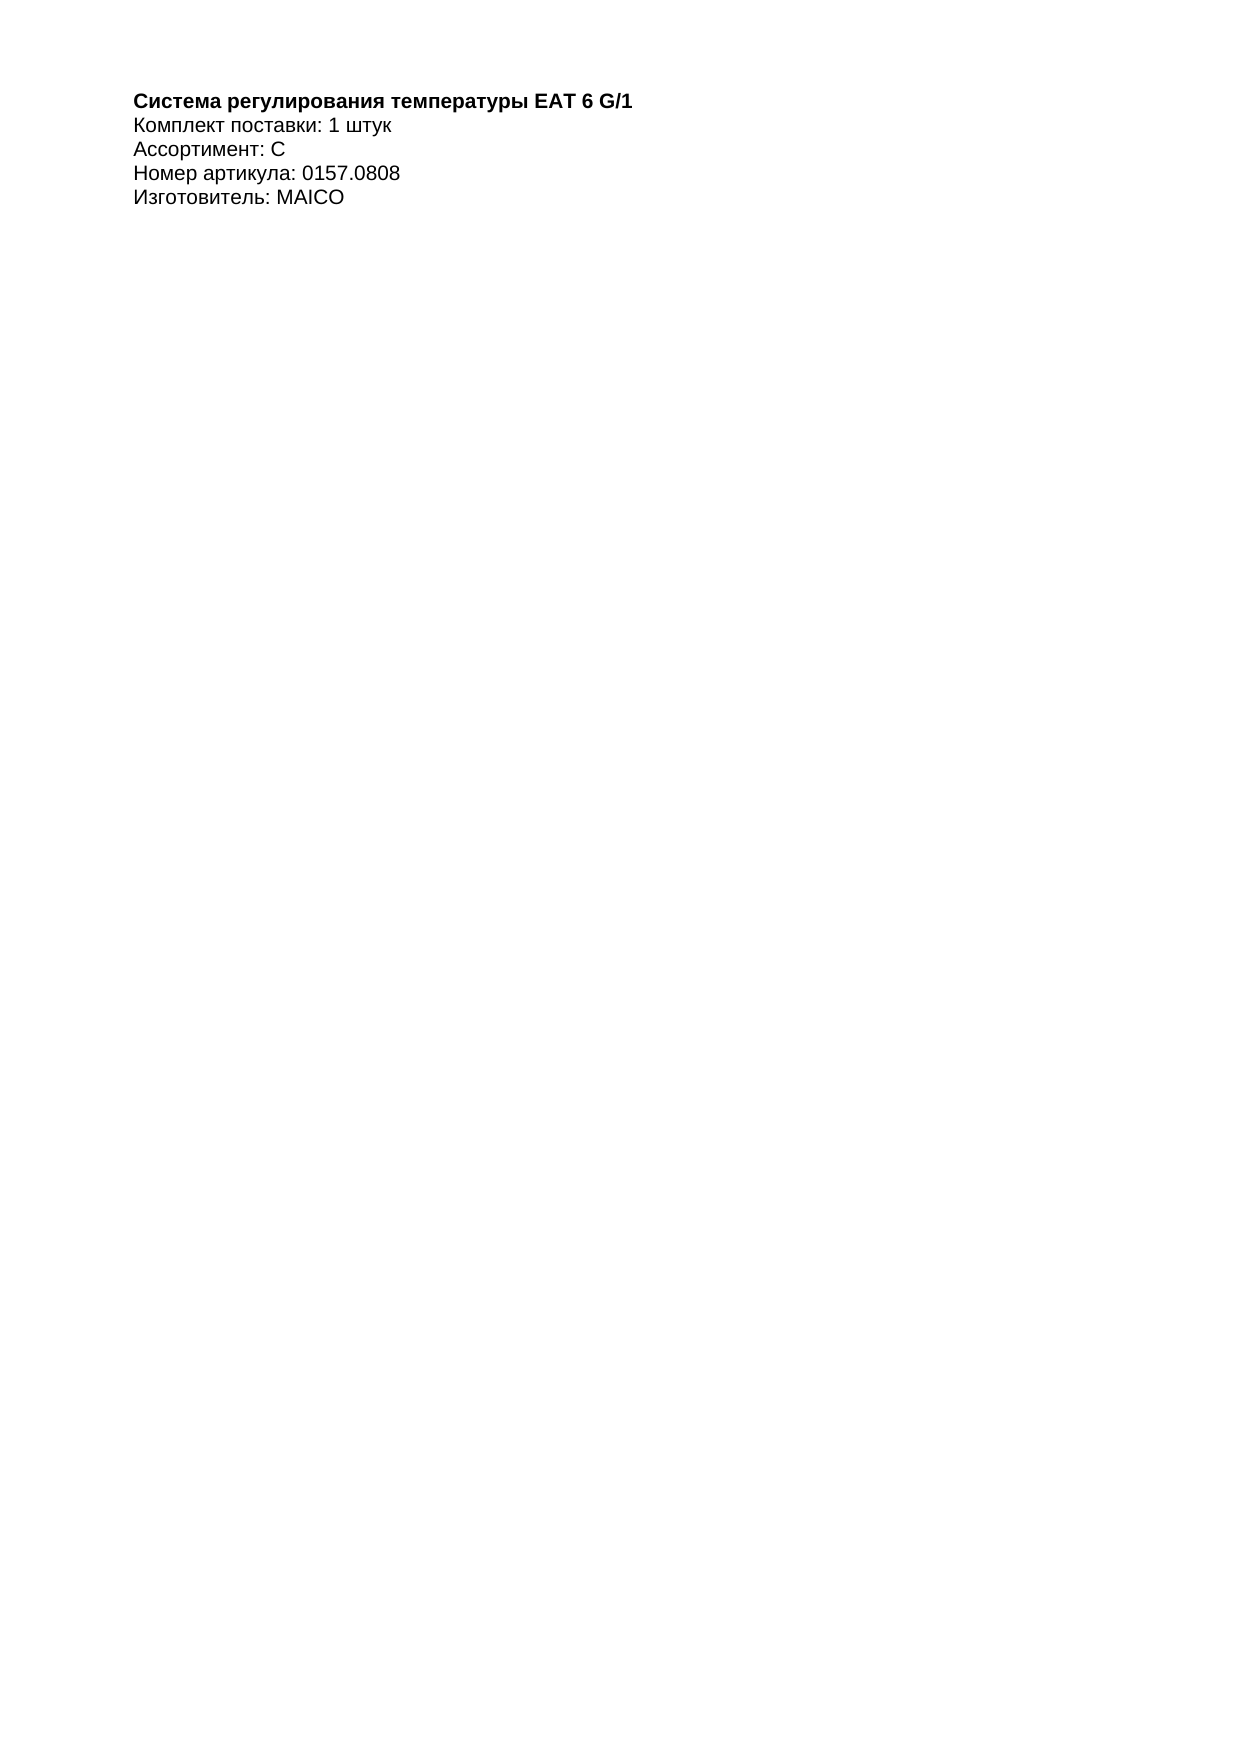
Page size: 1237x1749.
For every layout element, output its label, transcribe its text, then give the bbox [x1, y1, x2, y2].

text Система регулирования температуры EAT 6 G/1Комплект поставки: 1 штукАссортимент: C Номер артикула: 0157.0808Изготовитель: MAICO [133, 89, 1148, 208]
